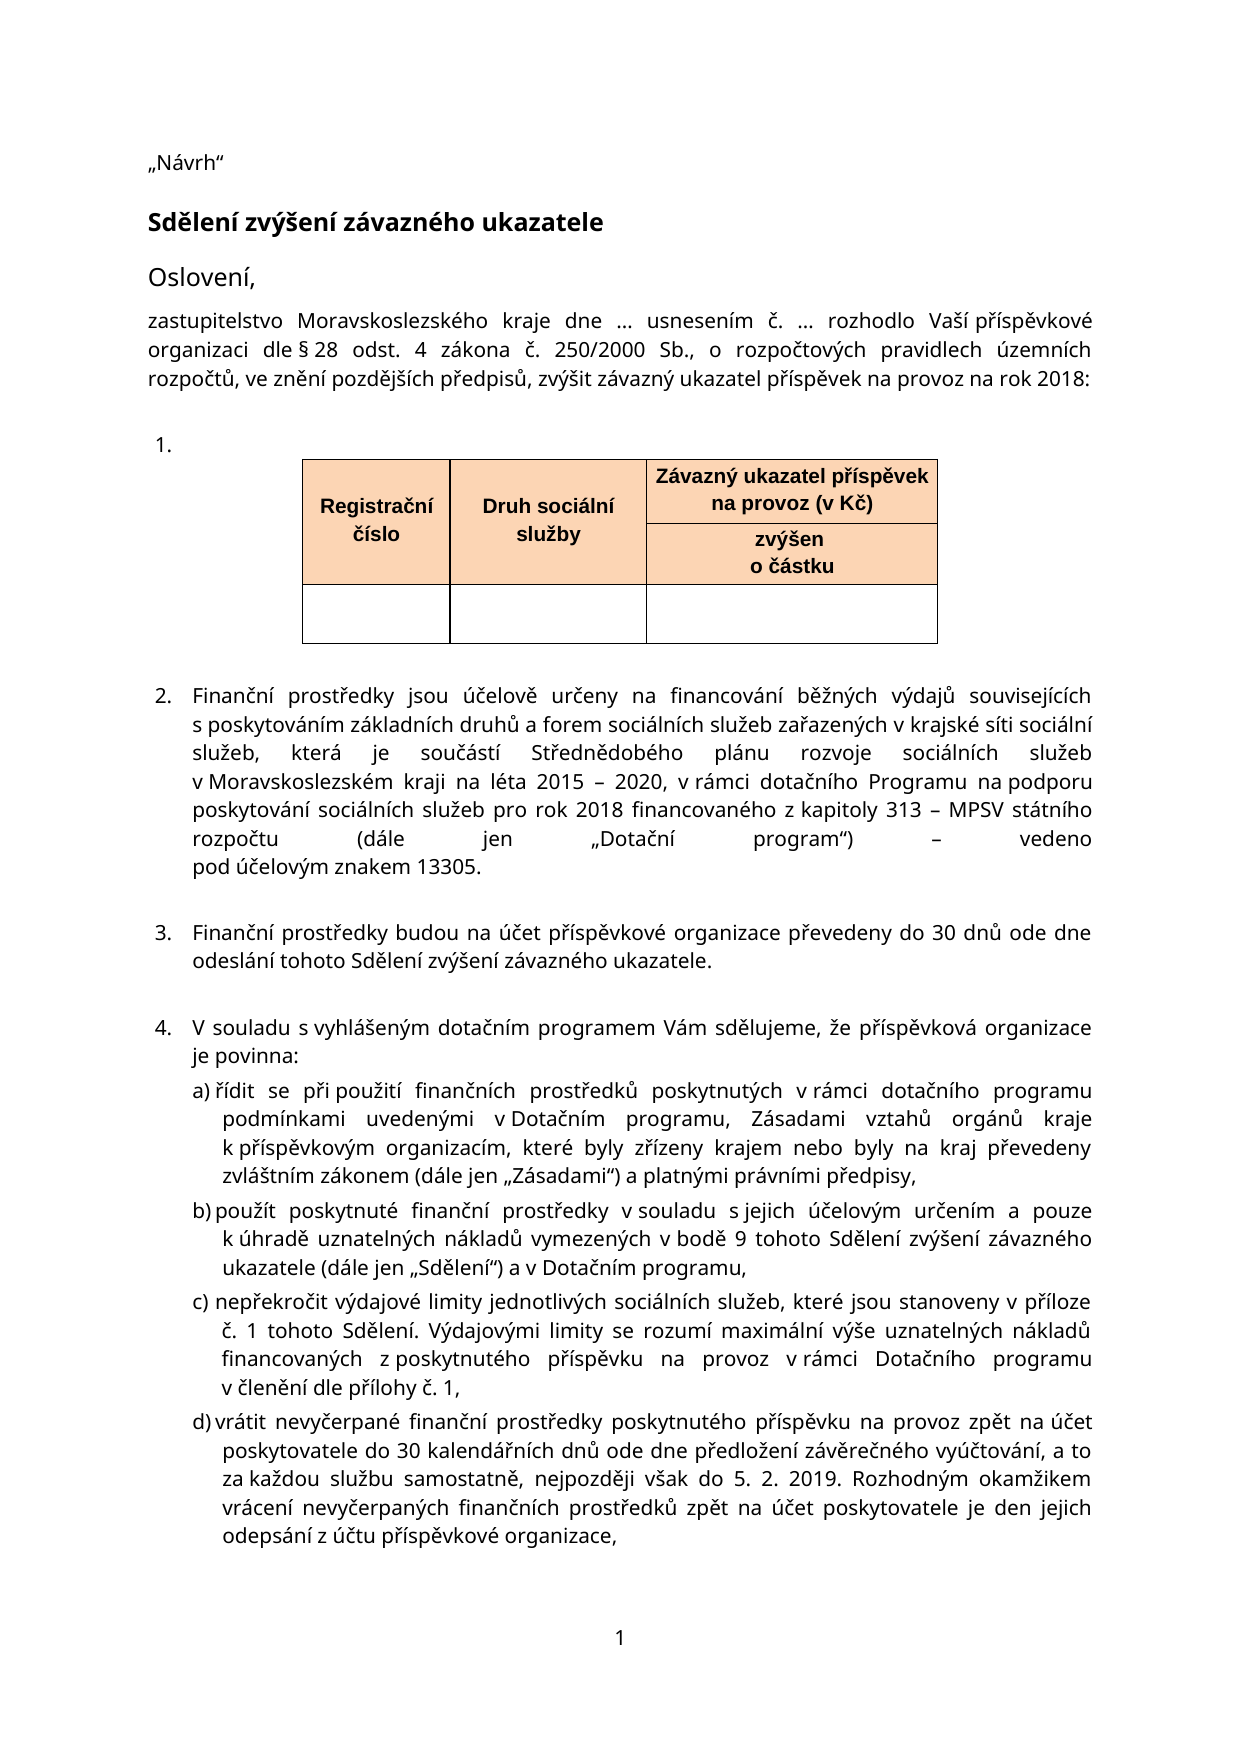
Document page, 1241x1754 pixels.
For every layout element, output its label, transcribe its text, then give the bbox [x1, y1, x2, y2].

table_cell zvýšen o částku [647, 524, 937, 584]
text „Návrh“ [148, 148, 1093, 176]
text Oslovení, [148, 263, 1093, 293]
table_header Závazný ukazatel příspěvek na provoz (v Kč) [647, 460, 937, 523]
table_header Registrační číslo [303, 460, 449, 584]
list Finanční prostředky budou na účet příspěvkové organizace převedeny do 30 dnů ode dne odeslání tohoto Sdělení zvýšení závazného ukazatele. [154, 918, 1093, 975]
list vrátit nevyčerpané finanční prostředky poskytnutého příspěvku na provoz zpět na účet poskytovatele do 30 kalendářních dnů ode dne předložení závěrečného vyúčtování, a to za každou službu samostatně, nejpozději však do 5. 2. 2019. Rozhodným okamžikem vrácení nevyčerpaných finančních prostředků zpět na účet poskytovatele je den jejich odepsání z účtu příspěvkové organizace, [192, 1407, 1093, 1549]
list V souladu s vyhlášeným dotačním programem Vám sdělujeme, že příspěvková organizace je povinna: [154, 1013, 1093, 1069]
list nepřekročit výdajové limity jednotlivých sociálních služeb, které jsou stanoveny v příloze č. 1 tohoto Sdělení. Výdajovými limity se rozumí maximální výše uznatelných nákladů financovaných z poskytnutého příspěvku na provoz v rámci Dotačního programu v členění dle přílohy č. 1, [192, 1287, 1093, 1401]
list řídit se při použití finančních prostředků poskytnutých v rámci dotačního programu podmínkami uvedenými v Dotačním programu, Zásadami vztahů orgánů kraje k příspěvkovým organizacím, které byly zřízeny krajem nebo byly na kraj převedeny zvláštním zákonem (dále jen „Zásadami“) a platnými právními předpisy, [192, 1076, 1093, 1189]
text Sdělení zvýšení závazného ukazatele [148, 204, 1093, 238]
list použít poskytnuté finanční prostředky v souladu s jejich účelovým určením a pouze k úhradě uznatelných nákladů vymezených v bodě 9 tohoto Sdělení zvýšení závazného ukazatele (dále jen „Sdělení“) a v Dotačním programu, [192, 1196, 1093, 1281]
table_header Druh sociální služby [451, 460, 646, 584]
table_cell [303, 585, 449, 643]
table_cell [451, 585, 646, 643]
text zastupitelstvo Moravskoslezského kraje dne … usnesením č. … rozhodlo Vaší příspěvkové organizaci dle § 28 odst. 4 zákona č. 250/2000 Sb., o rozpočtových pravidlech územních rozpočtů, ve znění pozdějších předpisů, zvýšit závazný ukazatel příspěvek na provoz na rok 2018: [148, 305, 1093, 393]
table_cell [647, 585, 937, 643]
list Finanční prostředky jsou účelově určeny na financování běžných výdajů souvisejících s poskytováním základních druhů a forem sociálních služeb zařazených v krajské síti sociální služeb, která je součástí Střednědobého plánu rozvoje sociálních služeb v Moravskoslezském kraji na léta 2015 – 2020, v rámci dotačního Programu na podporu poskytování sociálních služeb pro rok 2018 financovaného z kapitoly 313 – MPSV státního rozpočtu (dále jen „Dotační program“) – vedeno pod účelovým znakem 13305. [154, 682, 1093, 881]
